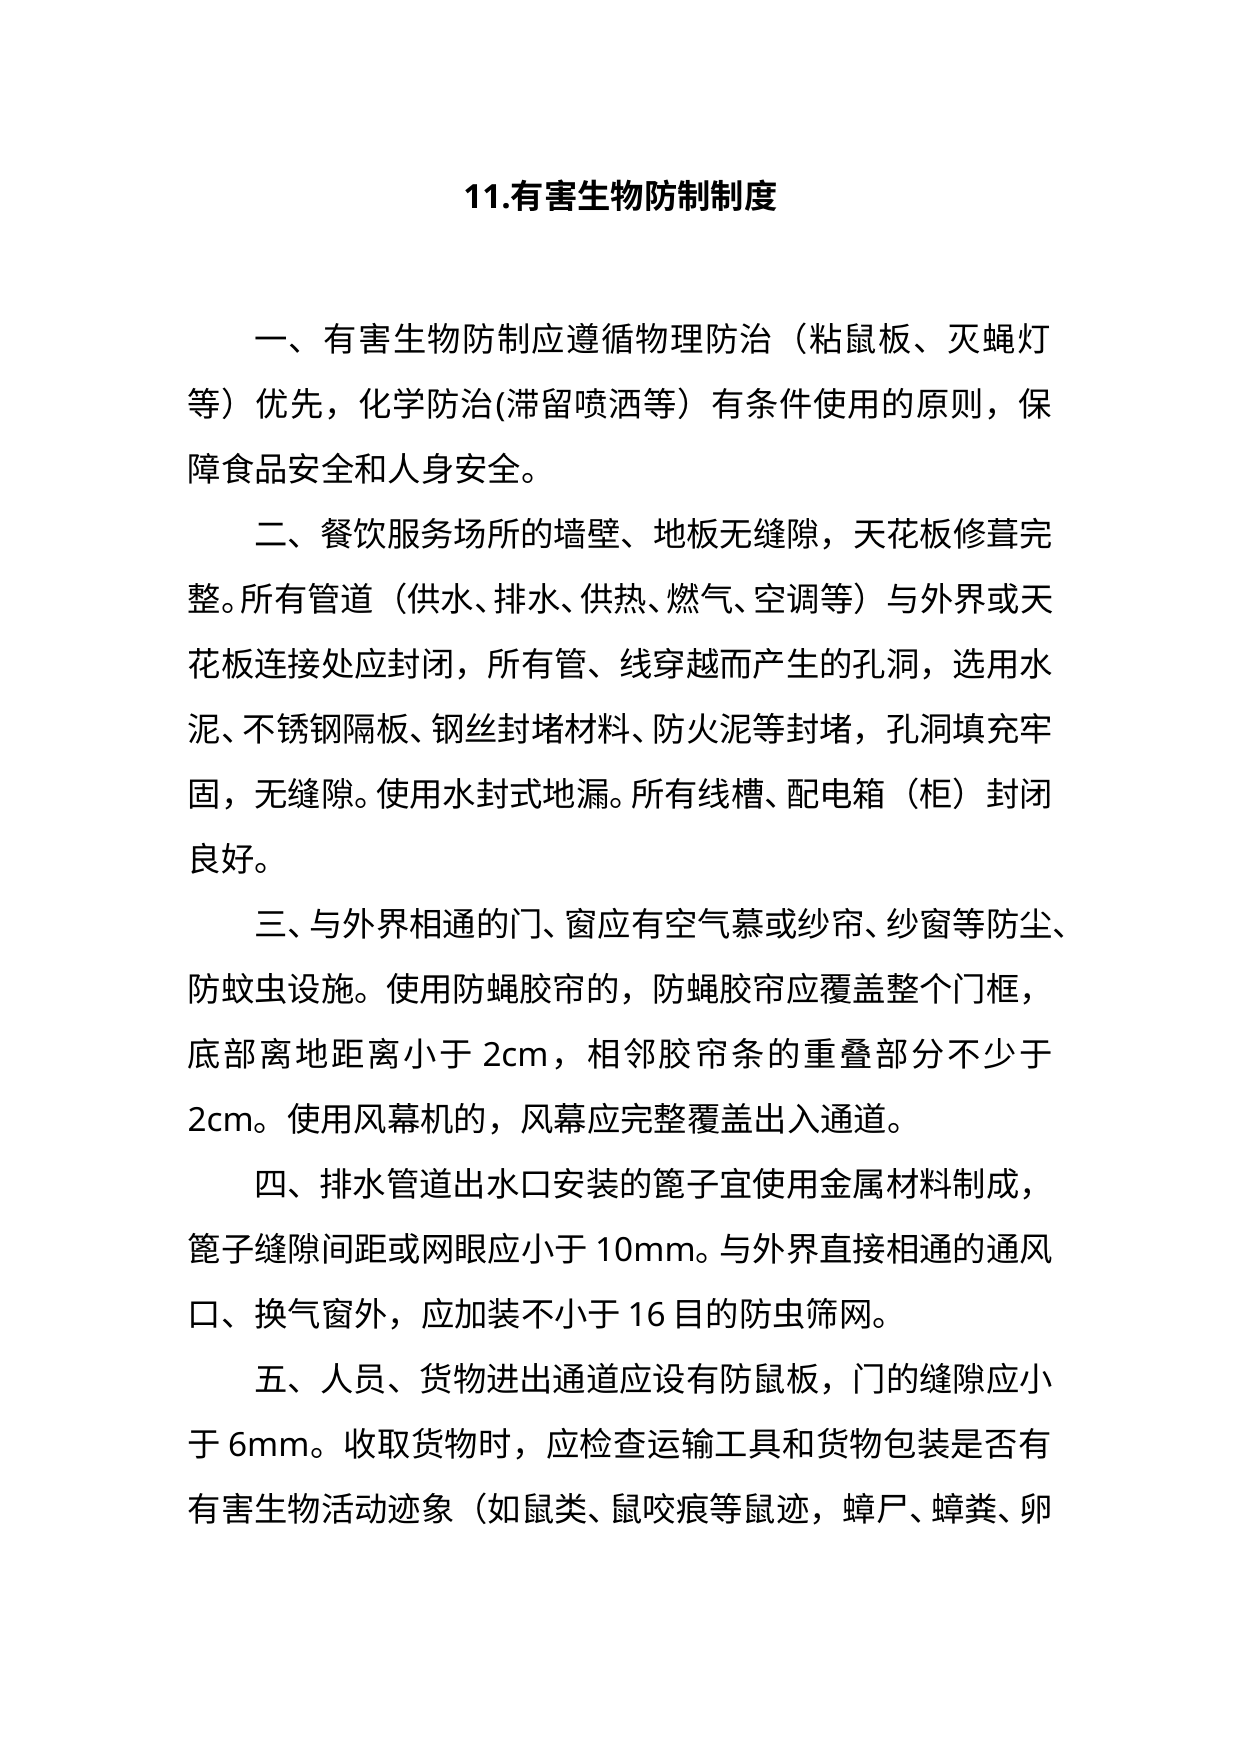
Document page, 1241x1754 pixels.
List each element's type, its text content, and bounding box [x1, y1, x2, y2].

text 四、排水管道出水口安装的篦子宜使用金属材料制成，篦子缝隙间距或网眼应小于 10mm。与外界直接相通的通风口、换气窗外，应加装不小于16目的防虫筛网。 [187, 1149, 1053, 1344]
text 二、餐饮服务场所的墙壁、地板无缝隙，天花板修葺完整。所有管道（供水、排水、供热、燃气、空调等）与外界或天花板连接处应封闭，所有管、线穿越而产生的孔洞，选用水泥、不锈钢隔板、钢丝封堵材料、防火泥等封堵，孔洞填充牢固，无缝隙。使用水封式地漏。所有线槽、配电箱（柜）封闭良好。 [187, 499, 1053, 889]
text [187, 1344, 1053, 1539]
text 一、有害生物防制应遵循物理防治（粘鼠板、灭蝇灯等）优先，化学防治(滞留喷洒等）有条件使用的原则，保障食品安全和人身安全。 [187, 304, 1053, 499]
text 三、与外界相通的门、窗应有空气慕或纱帘、纱窗等防尘、防蚊虫设施。使用防蝇胶帘的，防蝇胶帘应覆盖整个门框，底部离地距离小于2cm，相邻胶帘条的重叠部分不少于2cm。使用风幕机的，风幕应完整覆盖出入通道。 [187, 889, 1053, 1149]
list 11.有害生物防制制度 [187, 162, 1053, 227]
